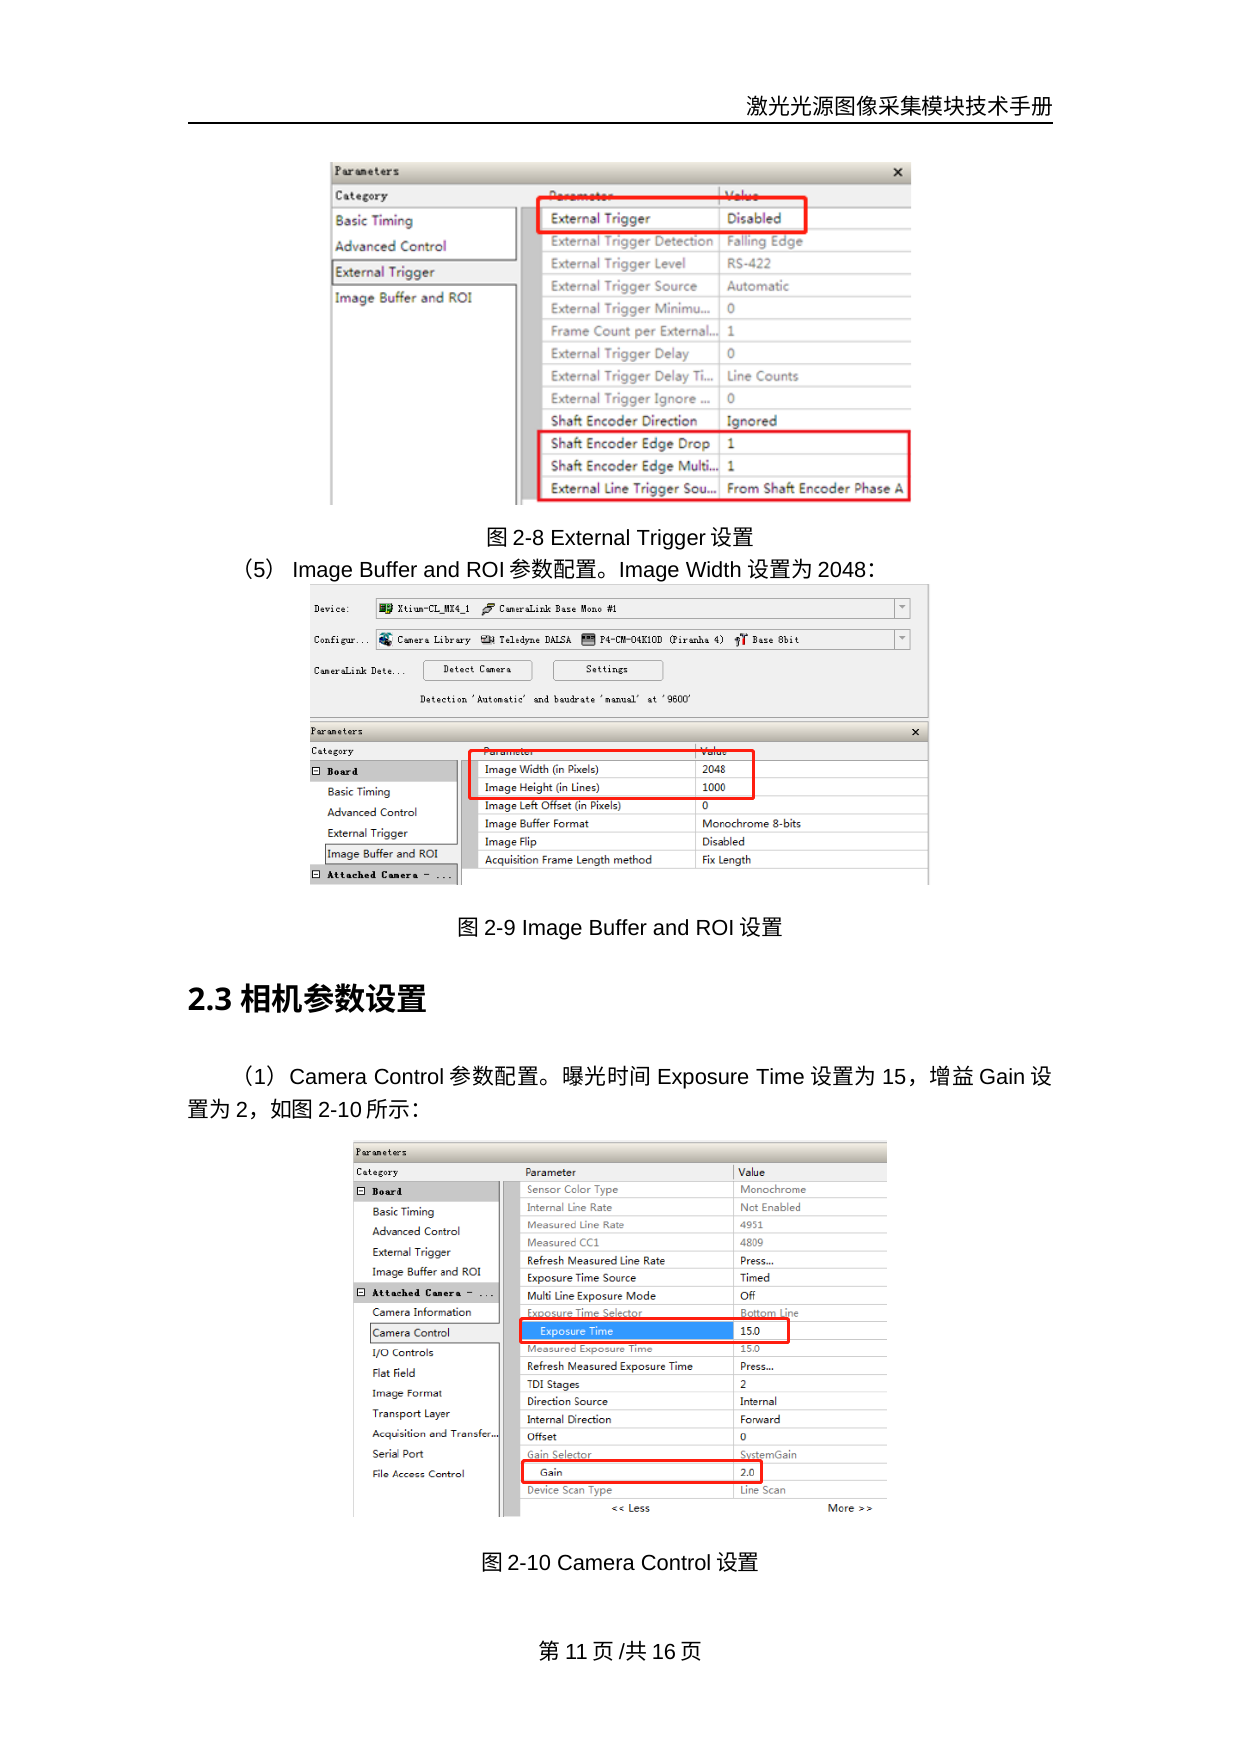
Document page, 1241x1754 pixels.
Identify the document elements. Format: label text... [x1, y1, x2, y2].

text 图2-10 Camera Control设置 [187, 1545, 1053, 1577]
picture [353, 1140, 887, 1517]
picture [329, 162, 912, 505]
picture [310, 584, 930, 885]
text 图2-8 External Trigger设置 [187, 519, 1053, 552]
text （5） Image Buffer and ROI参数配置。Image Width 设置为2048： [187, 552, 1053, 584]
text 图2-9 Image Buffer and ROI设置 [187, 909, 1053, 942]
subtitle 2.3 相机参数设置 [187, 974, 1053, 1020]
text （1）Camera Control参数配置。曝光时间Exposure Time设置为15，增益Gain设置为2，如图2-10所示： [187, 1059, 1053, 1124]
